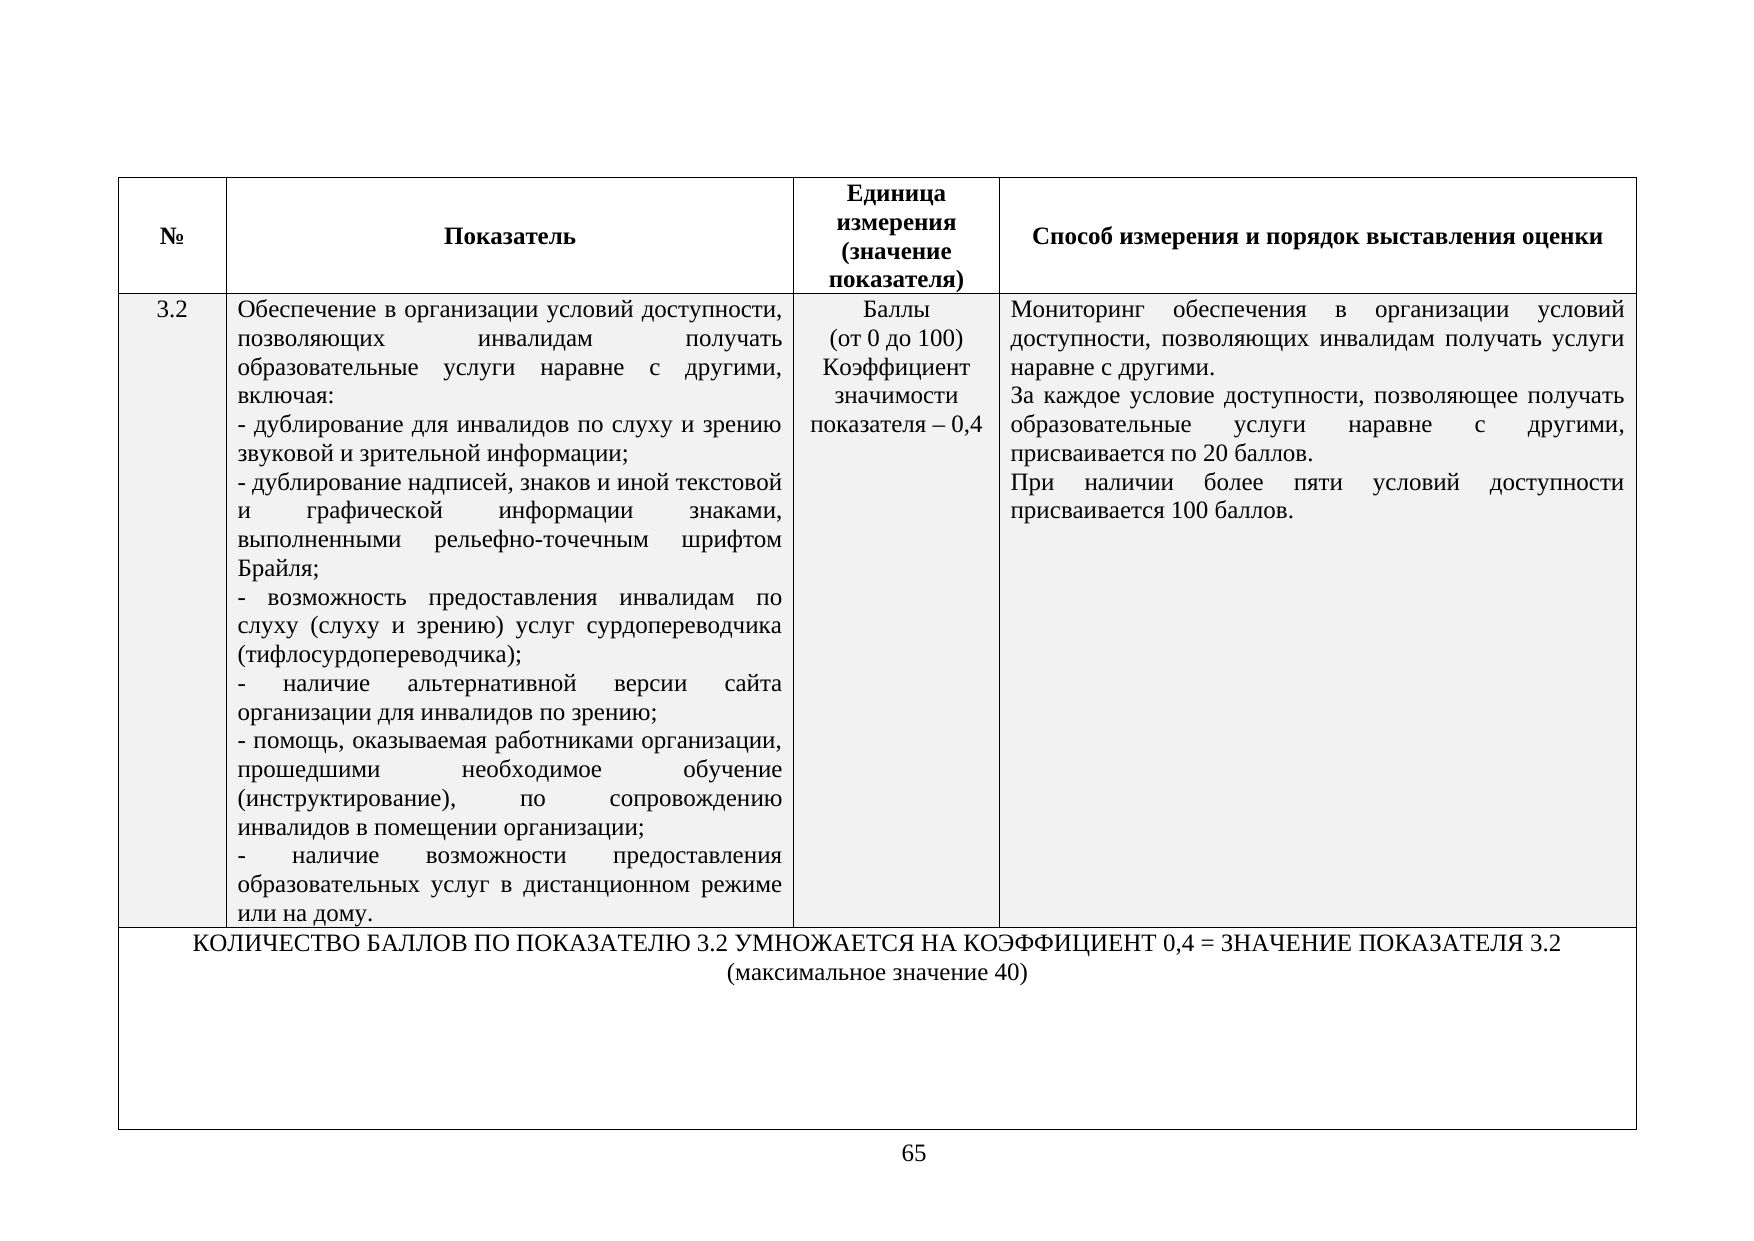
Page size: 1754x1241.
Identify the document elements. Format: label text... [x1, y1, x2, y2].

table_cell 3.2 [119, 294, 226, 927]
table_cell Баллы (от 0 до 100) Коэффициент значимости показателя – 0,4 [794, 294, 999, 927]
table_header № [119, 178, 226, 293]
table_cell Обеспечение в организации условий доступности, позволяющих инвалидам получать образовательные услуги наравне с другими, включая: - дублирование для инвалидов по слуху и зрению звуковой и зрительной информации; - дублирование надписей, знаков и иной текстовой и графической информации знаками, выполненными рельефно-точечным шрифтом Брайля; - возможность предоставления инвалидам по слуху (слуху и зрению) услуг сурдопереводчика (тифлосурдопереводчика); - наличие альтернативной версии сайта организации для инвалидов по зрению; - помощь, оказываемая работниками организации, прошедшими необходимое обучение (инструктирование), по сопровождению инвалидов в помещении организации; - наличие возможности предоставления образовательных услуг в дистанционном режиме или на дому. [227, 294, 793, 927]
table_cell Мониторинг обеспечения в организации условий доступности, позволяющих инвалидам получать услуги наравне с другими. За каждое условие доступности, позволяющее получать образовательные услуги наравне с другими, присваивается по 20 баллов. При наличии более пяти условий доступности присваивается 100 баллов. [1000, 294, 1636, 927]
table_cell КОЛИЧЕСТВО БАЛЛОВ ПО ПОКАЗАТЕЛЮ 3.2 УМНОЖАЕТСЯ НА КОЭФФИЦИЕНТ 0,4 = ЗНАЧЕНИЕ ПОКАЗАТЕЛЯ 3.2 (максимальное значение 40) [119, 928, 1636, 1129]
table_header Показатель [227, 178, 793, 293]
table_header Способ измерения и порядок выставления оценки [1000, 178, 1636, 293]
table_header Единица измерения (значение показателя) [794, 178, 999, 293]
